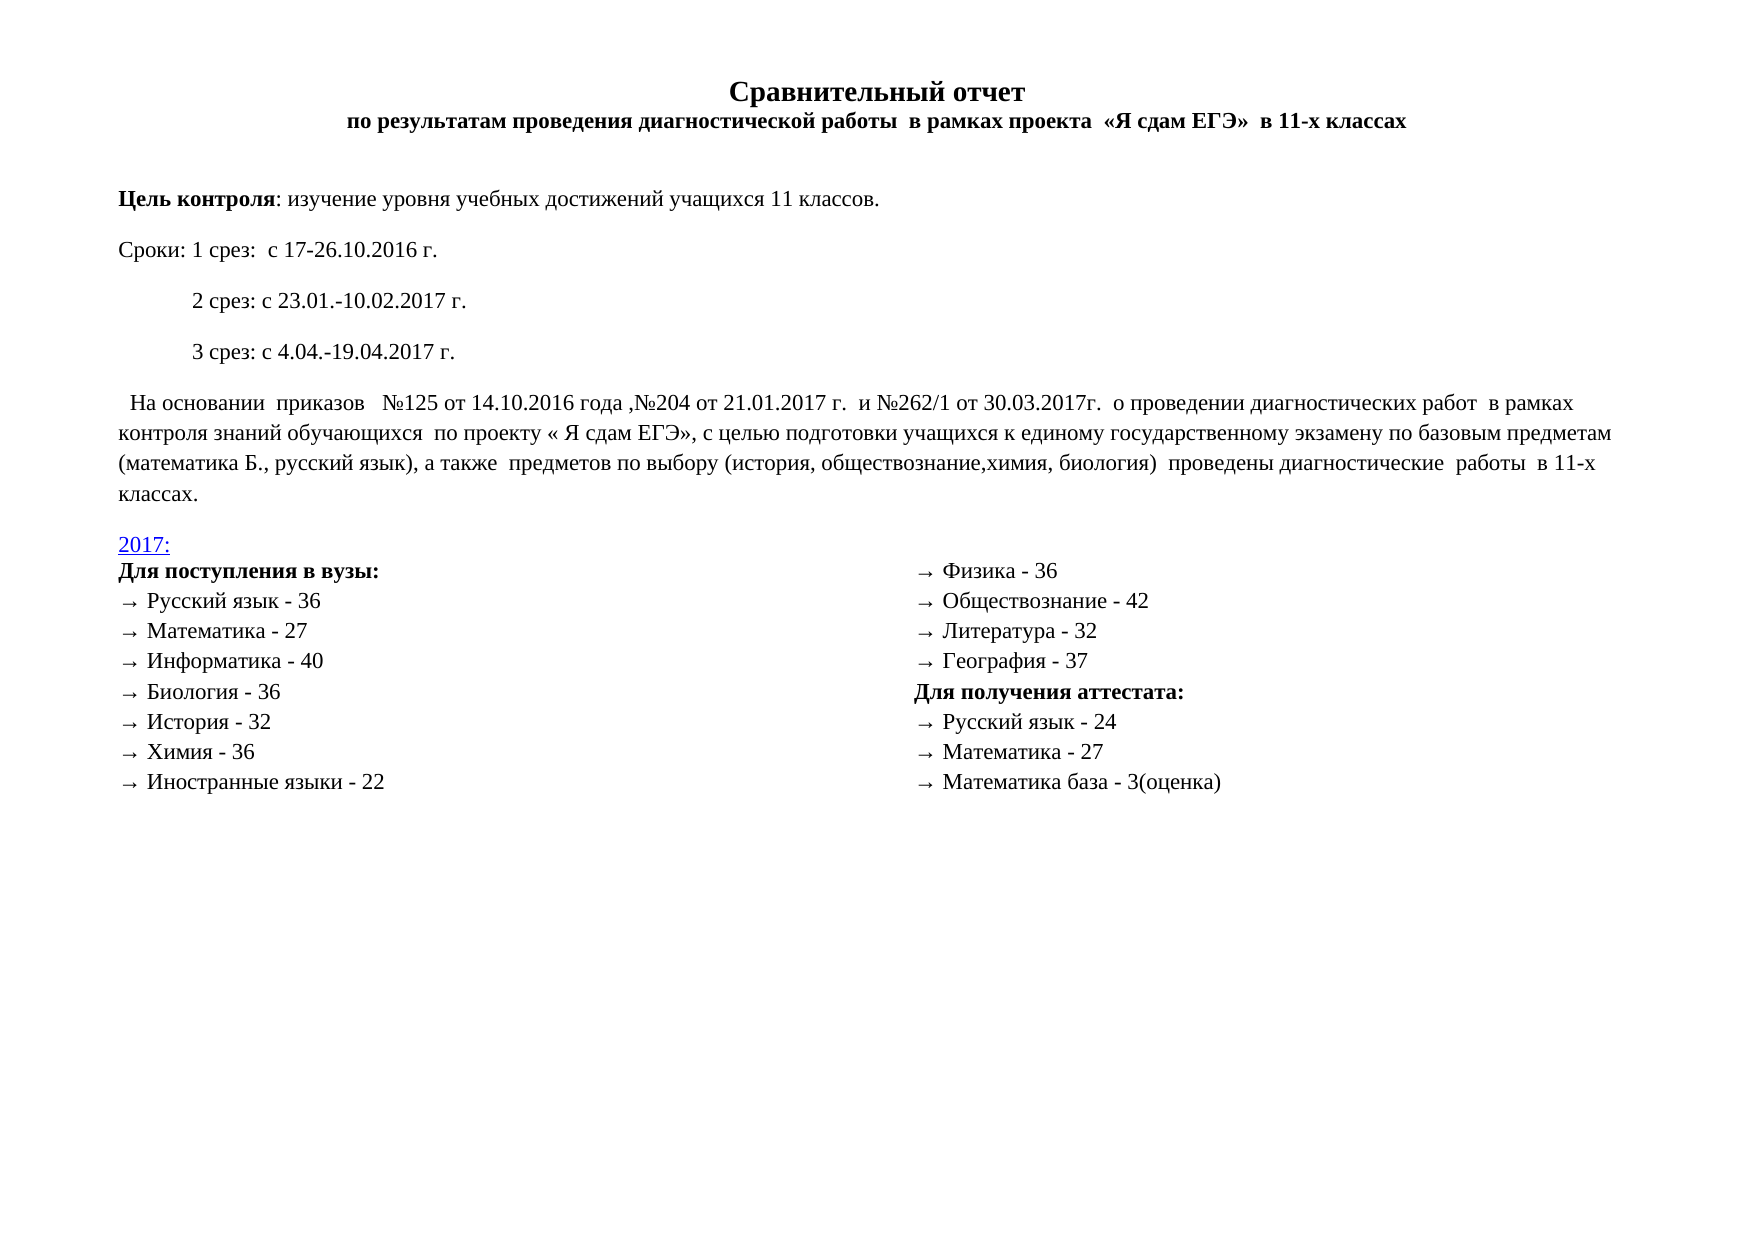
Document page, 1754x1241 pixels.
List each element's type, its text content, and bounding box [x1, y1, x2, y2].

text Сроки: 1 срез: с 17-26.10.2016 г. [118, 236, 1636, 262]
text 2 срез: с 23.01.-10.02.2017 г. [118, 287, 1636, 313]
text 3 срез: с 4.04.-19.04.2017 г. [118, 338, 1636, 364]
text 2017: [118, 531, 1636, 557]
text Сравнительный отчет [118, 74, 1636, 107]
text Для поступления в вузы: → Русский язык - 36 → Математика - 27 → Информатика - 40 → Биология - 36 → История - 32 → Химия - 36 → Иностранные языки - 22 → Физика - 36 → Обществознание - 42 → Литература - 32 → География - 37 Для получения аттестата: → Русский язык - 24 → Математика - 27 → Математика база - 3(оценка) [914, 557, 1636, 795]
text Для поступления в вузы: → Русский язык - 36 → Математика - 27 → Информатика - 40 → Биология - 36 → История - 32 → Химия - 36 → Иностранные языки - 22 → Физика - 36 → Обществознание - 42 → Литература - 32 → География - 37 Для получения аттестата: → Русский язык - 24 → Математика - 27 → Математика база - 3(оценка) [118, 557, 840, 795]
text На основании приказов №125 от 14.10.2016 года ,№204 от 21.01.2017 г. и №262/1 от 30.03.2017г. о проведении диагностических работ в рамках контроля знаний обучающихся по проекту « Я сдам ЕГЭ», с целью подготовки учащихся к единому государственному экзамену по базовым предметам (математика Б., русский язык), а также предметов по выбору (история, обществознание,химия, биология) проведены диагностические работы в 11-х классах. [118, 389, 1636, 506]
text Цель контроля: изучение уровня учебных достижений учащихся 11 классов. [118, 185, 1636, 211]
text по результатам проведения диагностической работы в рамках проекта «Я сдам ЕГЭ» в 11-х классах [118, 107, 1636, 134]
